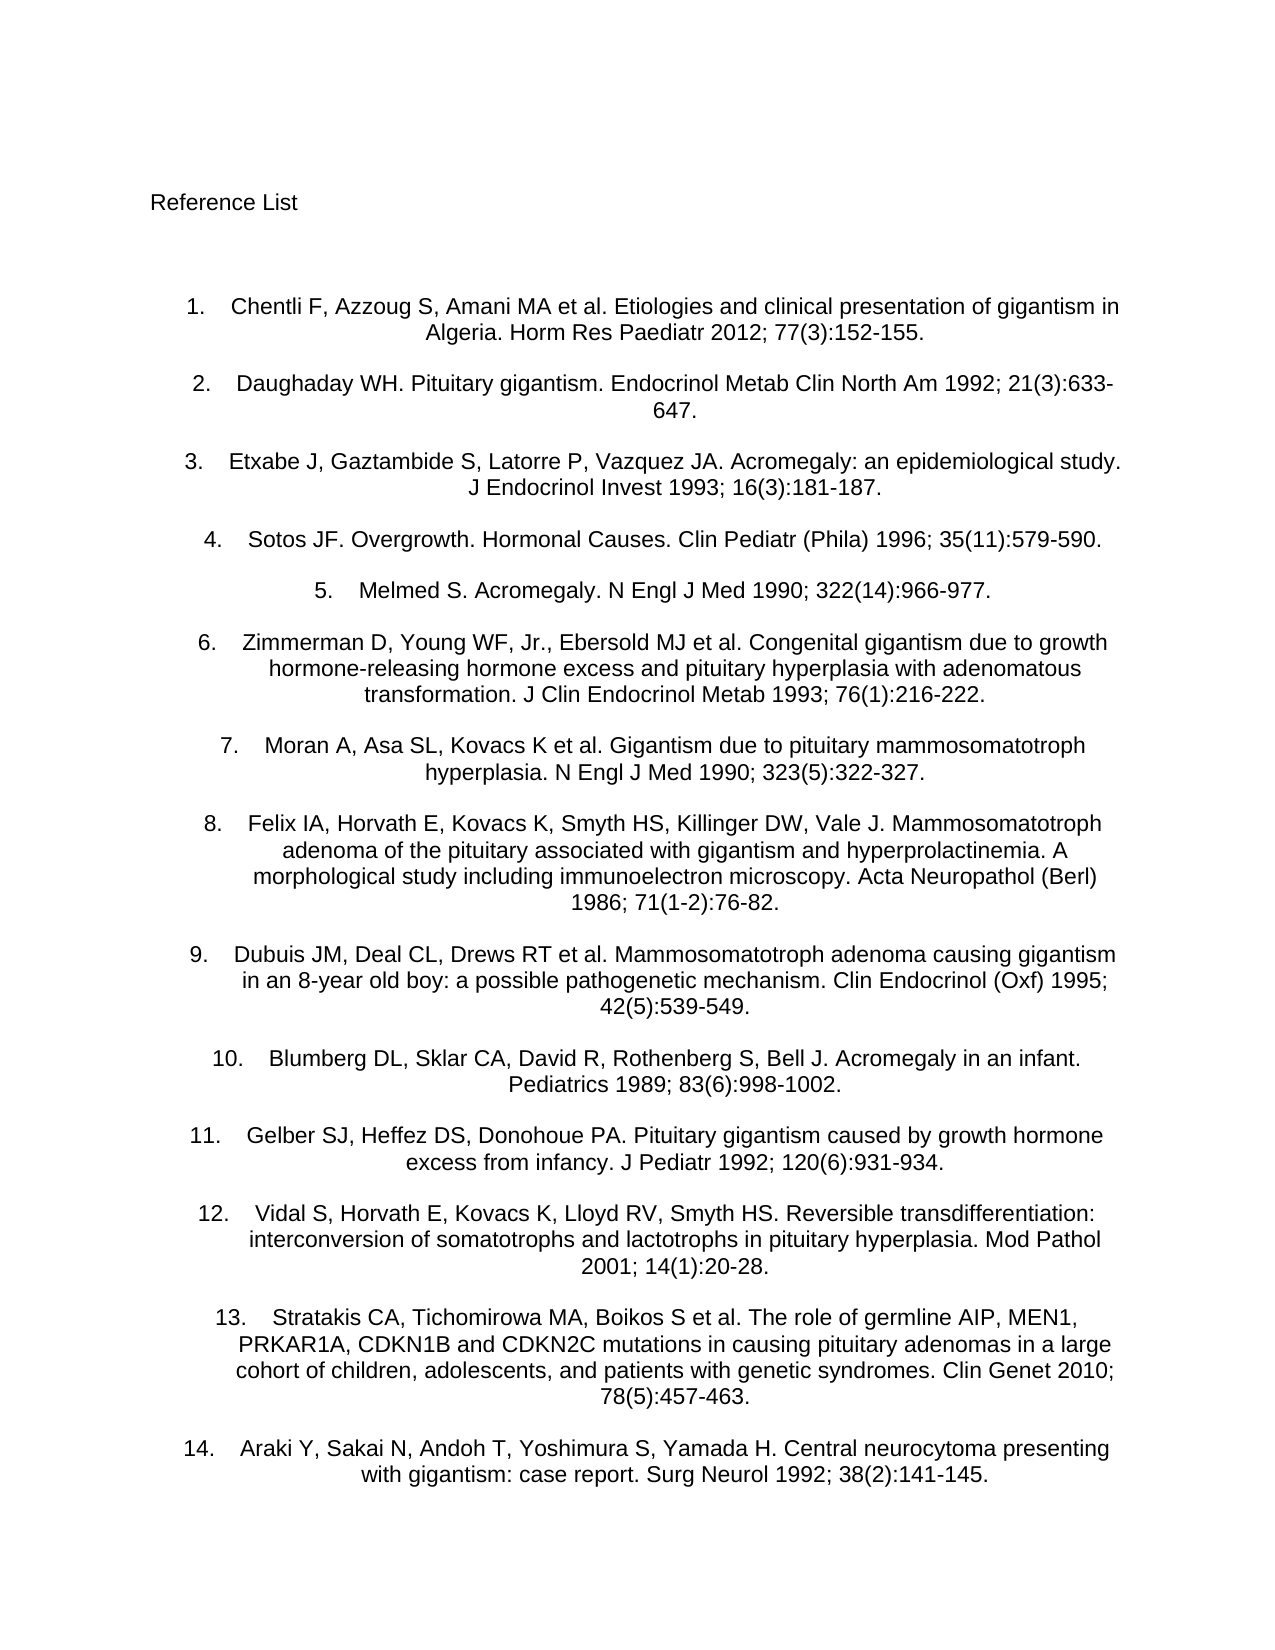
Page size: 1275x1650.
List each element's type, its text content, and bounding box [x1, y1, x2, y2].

text 14. Araki Y, Sakai N, Andoh T, Yoshimura S, Yamada H. Central neurocytoma presenting with gigantism: case report. Surg Neurol 1992; 38(2):141-145. [150, 1434, 1125, 1487]
text 6. Zimmerman D, Young WF, Jr., Ebersold MJ et al. Congenital gigantism due to growth hormone-releasing hormone excess and pituitary hyperplasia with adenomatous transformation. J Clin Endocrinol Metab 1993; 76(1):216-222. [150, 628, 1125, 707]
text 5. Melmed S. Acromegaly. N Engl J Med 1990; 322(14):966-977. [150, 577, 1125, 603]
text 10. Blumberg DL, Sklar CA, David R, Rothenberg S, Bell J. Acromegaly in an infant. Pediatrics 1989; 83(6):998-1002. [150, 1045, 1125, 1097]
text 11. Gelber SJ, Heffez DS, Donohoue PA. Pituitary gigantism caused by growth hormone excess from infancy. J Pediatr 1992; 120(6):931-934. [150, 1122, 1125, 1175]
text 3. Etxabe J, Gaztambide S, Latorre P, Vazquez JA. Acromegaly: an epidemiological study. J Endocrinol Invest 1993; 16(3):181-187. [150, 448, 1125, 501]
text 13. Stratakis CA, Tichomirowa MA, Boikos S et al. The role of germline AIP, MEN1, PRKAR1A, CDKN1B and CDKN2C mutations in causing pituitary adenomas in a large cohort of children, adolescents, and patients with genetic syndromes. Clin Genet 2010; 78(5):457-463. [150, 1304, 1125, 1409]
text 8. Felix IA, Horvath E, Kovacs K, Smyth HS, Killinger DW, Vale J. Mammosomatotroph adenoma of the pituitary associated with gigantism and hyperprolactinemia. A morphological study including immunoelectron microscopy. Acta Neuropathol (Berl) 1986; 71(1-2):76-82. [150, 810, 1125, 916]
text 7. Moran A, Asa SL, Kovacs K et al. Gigantism due to pituitary mammosomatotroph hyperplasia. N Engl J Med 1990; 323(5):322-327. [150, 732, 1125, 785]
text 1. Chentli F, Azzoug S, Amani MA et al. Etiologies and clinical presentation of gigantism in Algeria. Horm Res Paediatr 2012; 77(3):152-155. [150, 293, 1125, 345]
text Reference List [150, 188, 1125, 217]
text 2. Daughaday WH. Pituitary gigantism. Endocrinol Metab Clin North Am 1992; 21(3):633-647. [150, 370, 1125, 423]
text 4. Sotos JF. Overgrowth. Hormonal Causes. Clin Pediatr (Phila) 1996; 35(11):579-590. [150, 526, 1125, 552]
text 9. Dubuis JM, Deal CL, Drews RT et al. Mammosomatotroph adenoma causing gigantism in an 8-year old boy: a possible pathogenetic mechanism. Clin Endocrinol (Oxf) 1995; 42(5):539-549. [150, 941, 1125, 1020]
text 12. Vidal S, Horvath E, Kovacs K, Lloyd RV, Smyth HS. Reversible transdifferentiation: interconversion of somatotrophs and lactotrophs in pituitary hyperplasia. Mod Pathol 2001; 14(1):20-28. [150, 1200, 1125, 1279]
